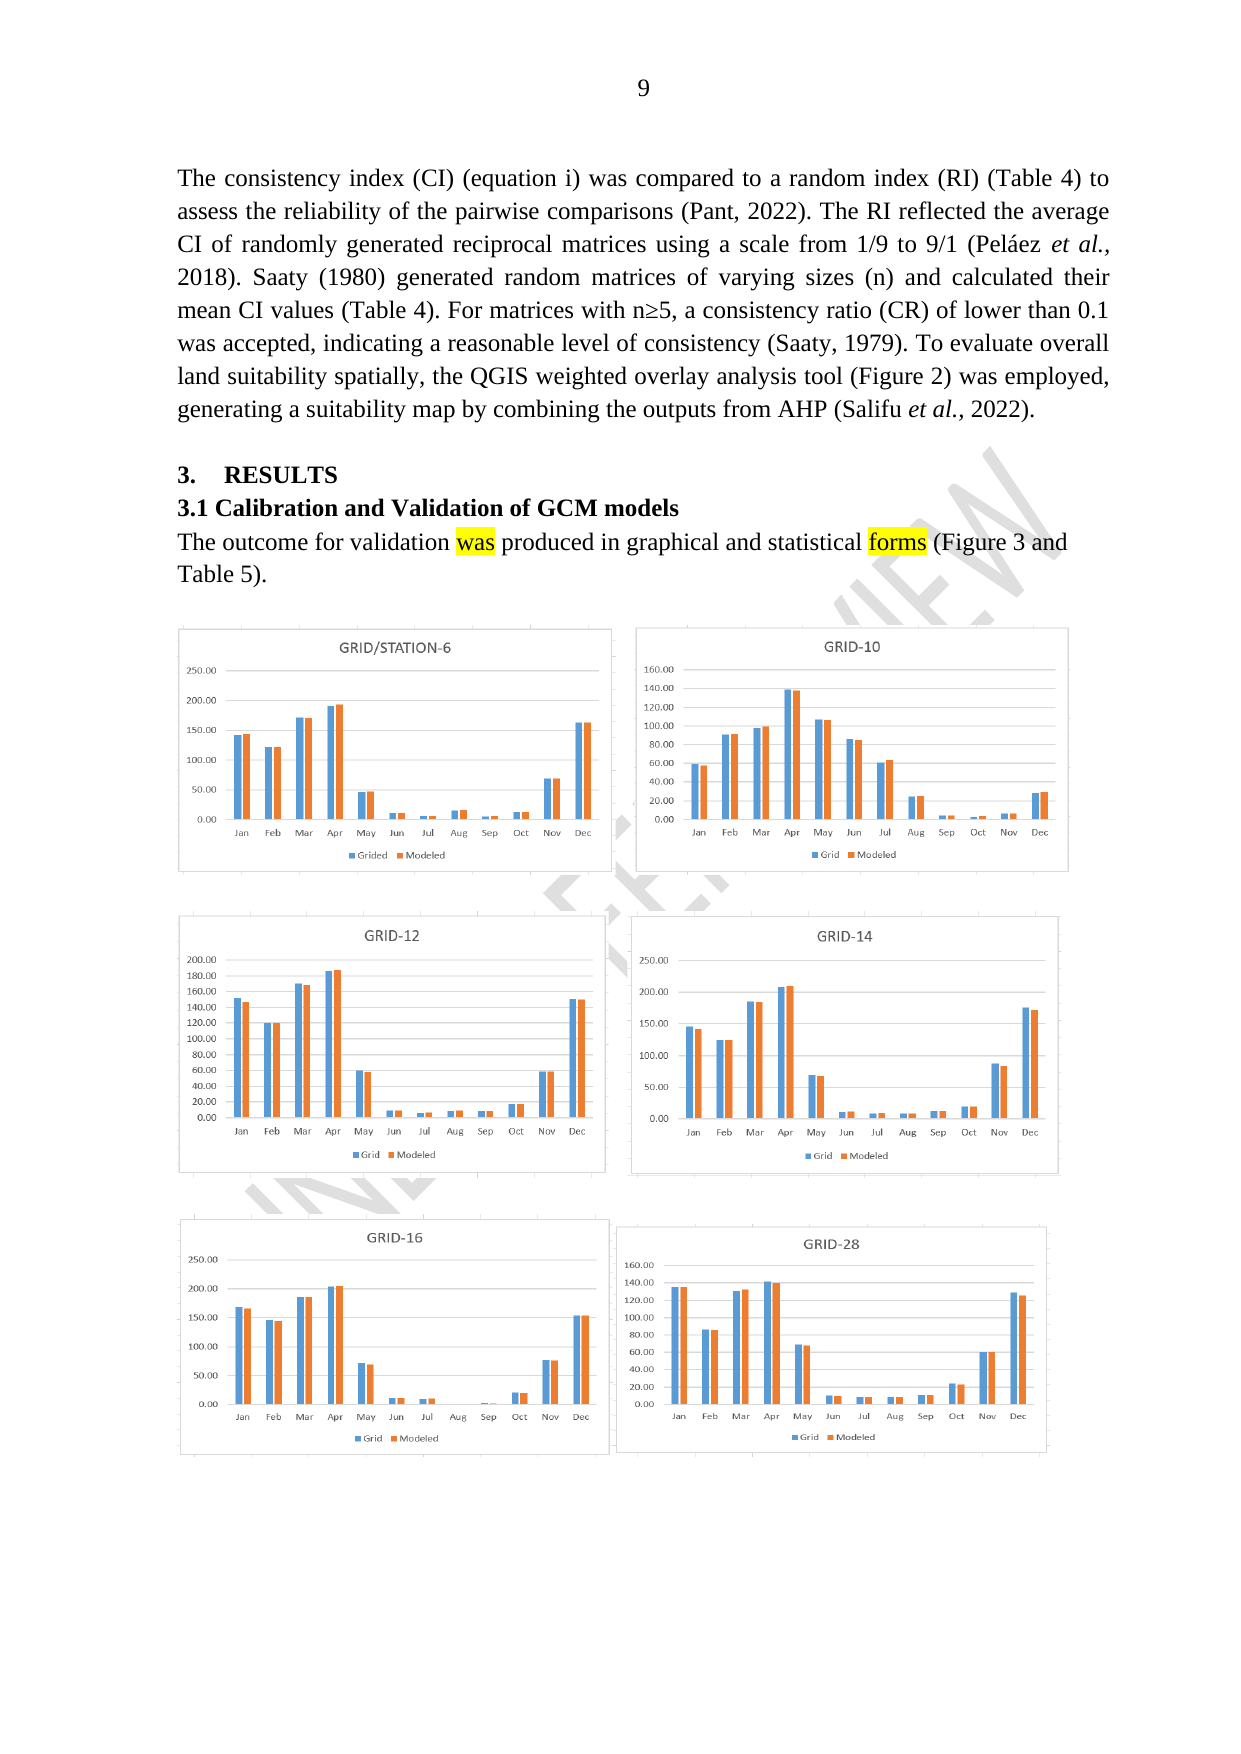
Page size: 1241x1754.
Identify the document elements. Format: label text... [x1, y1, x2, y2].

picture [177, 911, 609, 1178]
text The consistency index (CI) (equation i) was compared to a random index (RI) (Table 4) to assess the reliability of the pairwise comparisons (Pant, 2022). The RI reflected the average CI of randomly generated reciprocal matrices using a scale from 1/9 to 9/1 (Peláez et al., 2018). Saaty (1980) generated random matrices of varying sizes (n) and calculated their mean CI values (Table 4). For matrices with n≥5, a consistency ratio (CR) of lower than 0.1 was accepted, indicating a reasonable level of consistency (Saaty, 1979). To evaluate overall land suitability spatially, the QGIS weighted overlay analysis tool (Figure 2) was employed, generating a suitability map by combining the outputs from AHP (Salifu et al., 2022). [177, 163, 1110, 423]
picture [177, 625, 616, 875]
picture [634, 625, 1070, 875]
list RESULTS [177, 461, 1110, 489]
picture [177, 1214, 1050, 1457]
text The outcome for validation was produced in graphical and statistical forms (Figure 3 and Table 5). [177, 527, 1110, 588]
picture [627, 911, 1062, 1178]
list Calibration and Validation of GCM models [177, 493, 1110, 522]
